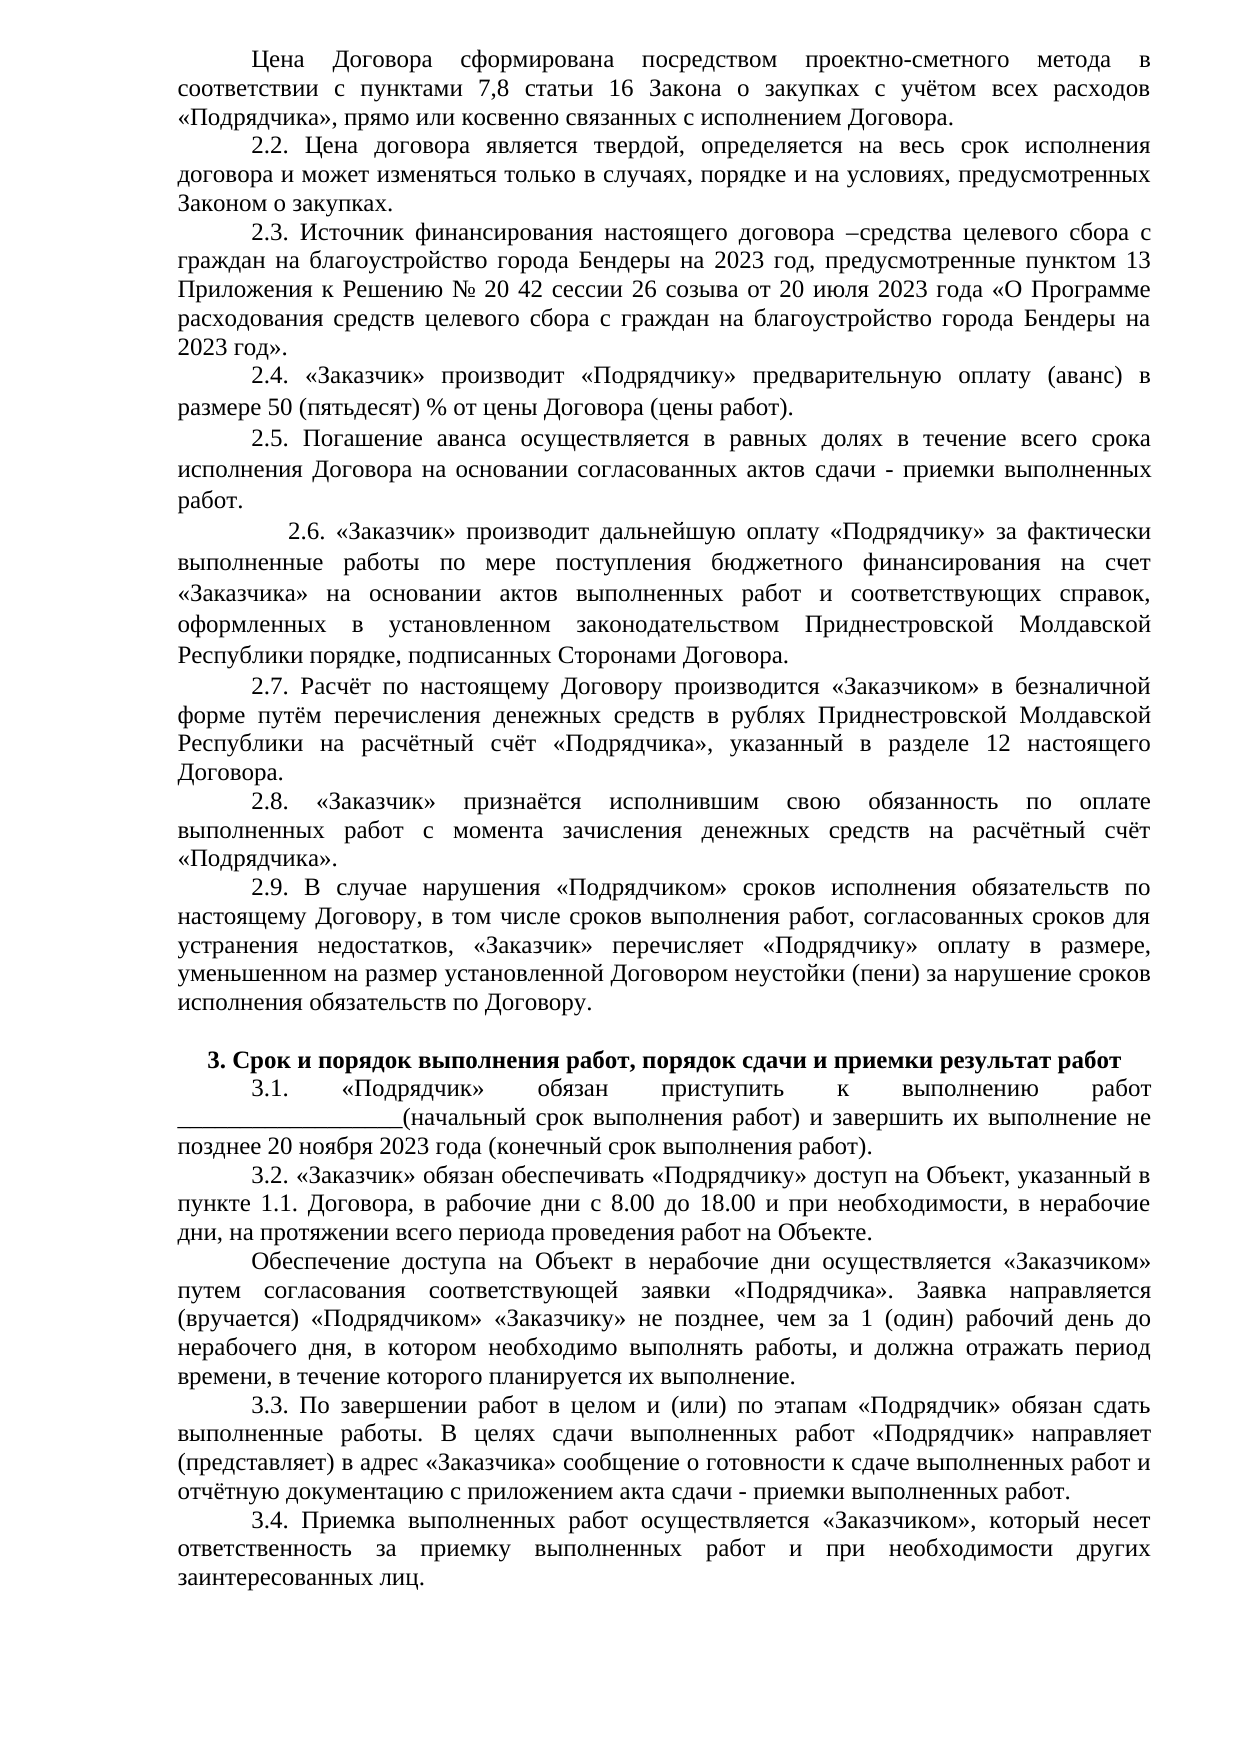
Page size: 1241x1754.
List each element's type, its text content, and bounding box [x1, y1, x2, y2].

text Цена Договора сформирована посредством проектно-сметного метода в соответствии с пунктами 7,8 статьи 16 Закона о закупках с учётом всех расходов «Подрядчика», прямо или косвенно связанных с исполнением Договора. [177, 44, 1152, 131]
text 3. Срок и порядок выполнения работ, порядок сдачи и приемки результат работ [177, 1045, 1152, 1073]
text 2.6. «Заказчик» производит дальнейшую оплату «Подрядчику» за фактически выполненные работы по мере поступления бюджетного финансирования на счет «Заказчика» на основании актов выполненных работ и соответствующих справок, оформленных в установленном законодательством Приднестровской Молдавской Республики порядке, подписанных Сторонами Договора. [177, 516, 1152, 669]
text 2.3. Источник финансирования настоящего договора –средства целевого сбора с граждан на благоустройство города Бендеры на 2023 год, предусмотренные пунктом 13 Приложения к Решению № 20 42 сессии 26 созыва от 20 июля 2023 года «О Программе расходования средств целевого сбора с граждан на благоустройство города Бендеры на 2023 год». [177, 217, 1152, 361]
text 3.3. По завершении работ в целом и (или) по этапам «Подрядчик» обязан сдать выполненные работы. В целях сдачи выполненных работ «Подрядчик» направляет (представляет) в адрес «Заказчика» сообщение о готовности к сдаче выполненных работ и отчётную документацию с приложением акта сдачи - приемки выполненных работ. [177, 1390, 1152, 1505]
text 3.2. «Заказчик» обязан обеспечивать «Подрядчику» доступ на Объект, указанный в пункте 1.1. Договора, в рабочие дни с 8.00 до 18.00 и при необходимости, в нерабочие дни, на протяжении всего периода проведения работ на Объекте. [177, 1160, 1152, 1246]
text 2.9. В случае нарушения «Подрядчиком» сроков исполнения обязательств по настоящему Договору, в том числе сроков выполнения работ, согласованных сроков для устранения недостатков, «Заказчик» перечисляет «Подрядчику» оплату в размере, уменьшенном на размер установленной Договором неустойки (пени) за нарушение сроков исполнения обязательств по Договору. [177, 872, 1152, 1016]
text 2.5. Погашение аванса осуществляется в равных долях в течение всего срока исполнения Договора на основании согласованных актов сдачи - приемки выполненных работ. [177, 423, 1152, 513]
text 2.7. Расчёт по настоящему Договору производится «Заказчиком» в безналичной форме путём перечисления денежных средств в рублях Приднестровской Молдавской Республики на расчётный счёт «Подрядчика», указанный в разделе 12 настоящего Договора. [177, 671, 1152, 786]
text Обеспечение доступа на Объект в нерабочие дни осуществляется «Заказчиком» путем согласования соответствующей заявки «Подрядчика». Заявка направляется (вручается) «Подрядчиком» «Заказчику» не позднее, чем за 1 (один) рабочий день до нерабочего дня, в котором необходимо выполнять работы, и должна отражать период времени, в течение которого планируется их выполнение. [177, 1246, 1152, 1390]
text 3.4. Приемка выполненных работ осуществляется «Заказчиком», который несет ответственность за приемку выполненных работ и при необходимости других заинтересованных лиц. [177, 1505, 1152, 1591]
text 2.4. «Заказчик» производит «Подрядчику» предварительную оплату (аванс) в размере 50 (пятьдесят) % от цены Договора (цены работ). [177, 361, 1152, 420]
text 2.8. «Заказчик» признаётся исполнившим свою обязанность по оплате выполненных работ с момента зачисления денежных средств на расчётный счёт «Подрядчика». [177, 786, 1152, 872]
text 3.1. «Подрядчик» обязан приступить к выполнению работ __________________(начальный срок выполнения работ) и завершить их выполнение не позднее 20 ноября 2023 года (конечный срок выполнения работ). [177, 1073, 1152, 1160]
text 2.2. Цена договора является твердой, определяется на весь срок исполнения договора и может изменяться только в случаях, порядке и на условиях, предусмотренных Законом о закупках. [177, 131, 1152, 217]
